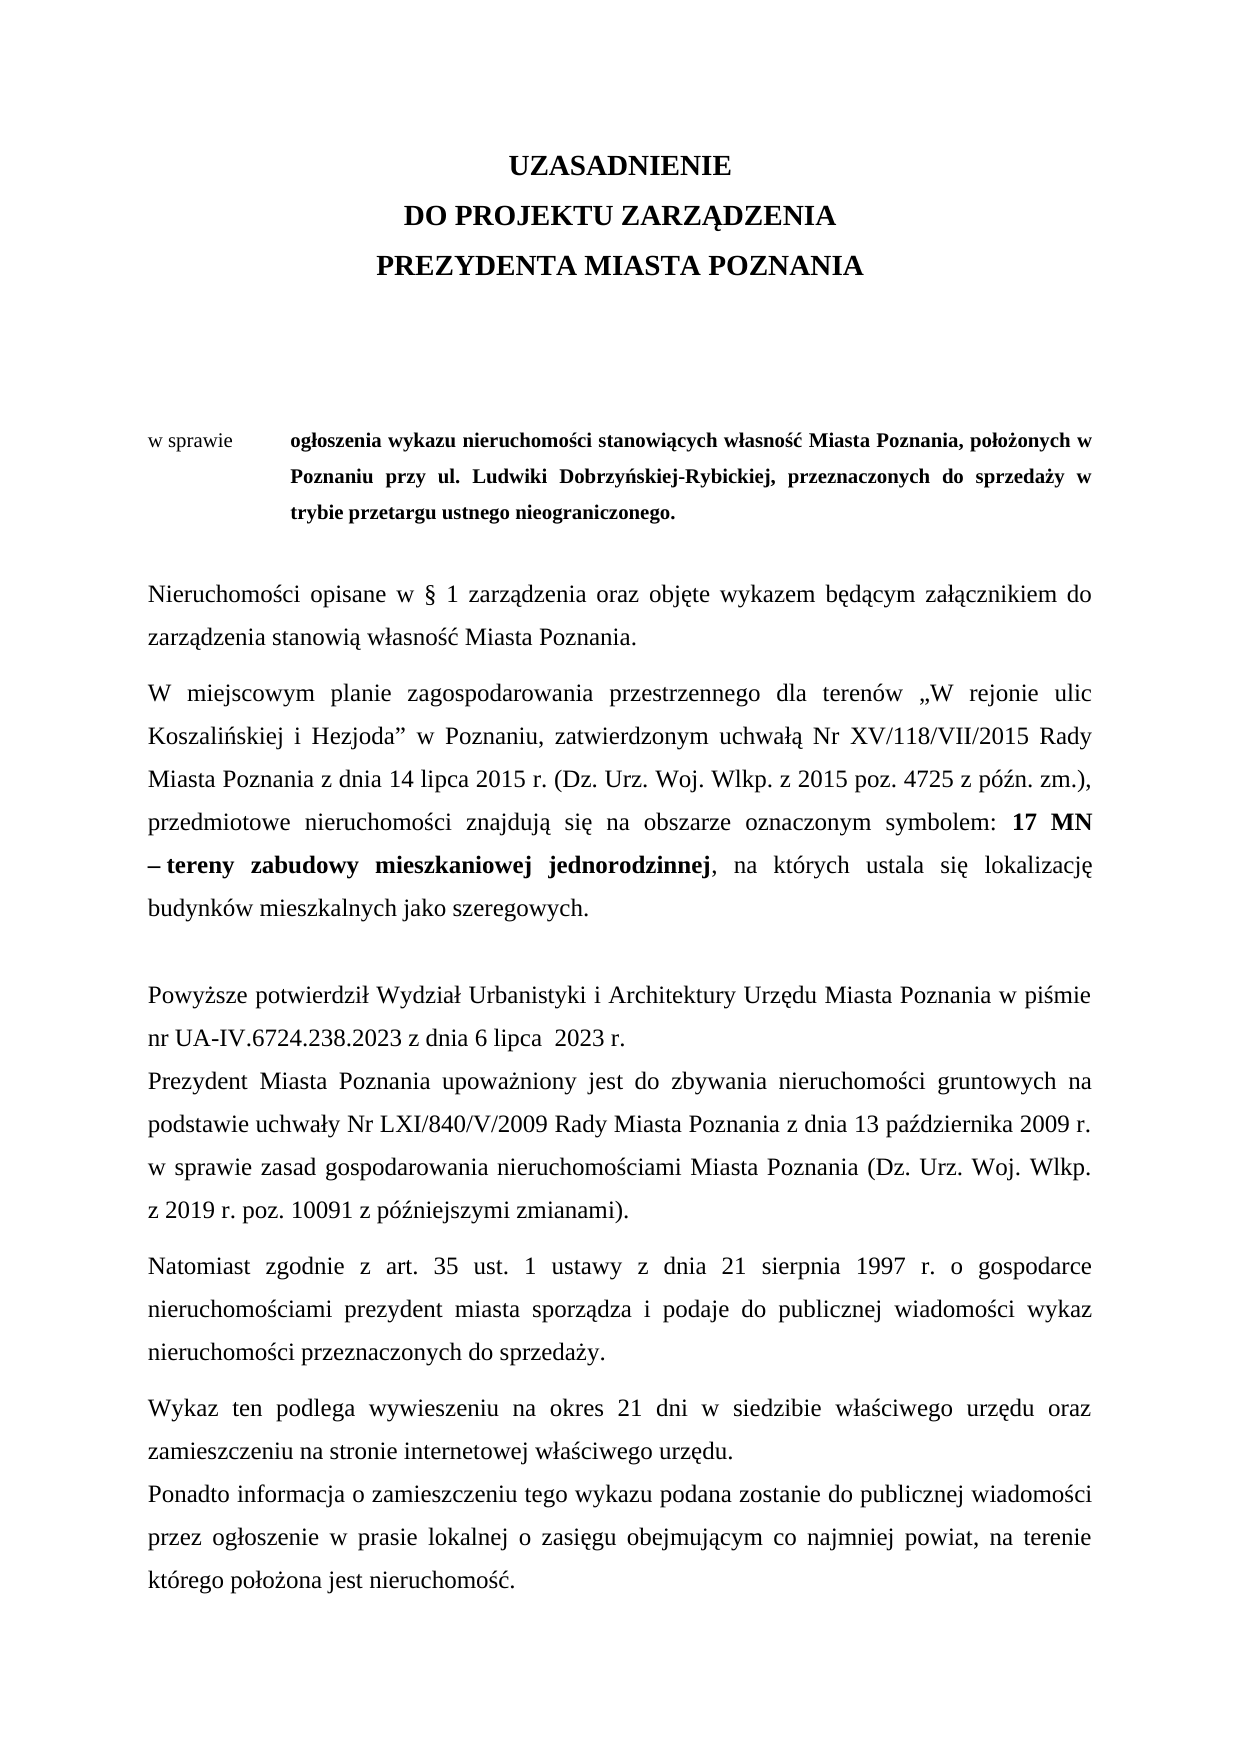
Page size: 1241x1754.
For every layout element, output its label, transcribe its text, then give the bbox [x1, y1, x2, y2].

text Powyższe potwierdził Wydział Urbanistyki i Architektury Urzędu Miasta Poznania w piśmie nr UA-IV.6724.238.2023 z dnia 6 lipca 2023 r. [148, 980, 1093, 1052]
subtitle PREZYDENTA MIASTA POZNANIA [148, 248, 1093, 282]
text Ponadto informacja o zamieszczeniu tego wykazu podana zostanie do publicznej wiadomości przez ogłoszenie w prasie lokalnej o zasięgu obejmującym co najmniej powiat, na terenie którego położona jest nieruchomość. [148, 1479, 1093, 1594]
table_header w sprawie [136, 428, 279, 536]
text Natomiast zgodnie z art. 35 ust. 1 ustawy z dnia 21 sierpnia 1997 r. o gospodarce nieruchomościami prezydent miasta sporządza i podaje do publicznej wiadomości wykaz nieruchomości przeznaczonych do sprzedaży. [148, 1251, 1093, 1366]
text Nieruchomości opisane w § 1 zarządzenia oraz objęte wykazem będącym załącznikiem do zarządzenia stanowią własność Miasta Poznania. [148, 579, 1093, 651]
subtitle DO PROJEKTU ZARZĄDZENIA [148, 198, 1093, 231]
text Prezydent Miasta Poznania upoważniony jest do zbywania nieruchomości gruntowych na podstawie uchwały Nr LXI/840/V/2009 Rady Miasta Poznania z dnia 13 października 2009 r. w sprawie zasad gospodarowania nieruchomościami Miasta Poznania (Dz. Urz. Woj. Wlkp. z 2019 r. poz. 10091 z późniejszymi zmianami). [148, 1066, 1093, 1224]
table_header ogłoszenia wykazu nieruchomości stanowiących własność Miasta Poznania, położonych w Poznaniu przy ul. Ludwiki Dobrzyńskiej-Rybickiej, przeznaczonych do sprzedaży w trybie przetargu ustnego nieograniczonego. [279, 428, 1104, 536]
text Wykaz ten podlega wywieszeniu na okres 21 dni w siedzibie właściwego urzędu oraz zamieszczeniu na stronie internetowej właściwego urzędu. [148, 1393, 1093, 1465]
text W miejscowym planie zagospodarowania przestrzennego dla terenów „W rejonie ulic Koszalińskiej i Hezjoda” w Poznaniu, zatwierdzonym uchwałą Nr XV/118/VII/2015 Rady Miasta Poznania z dnia 14 lipca 2015 r. (Dz. Urz. Woj. Wlkp. z 2015 poz. 4725 z późn. zm.), przedmiotowe nieruchomości znajdują się na obszarze oznaczonym symbolem: 17 MN – tereny zabudowy mieszkaniowej jednorodzinnej, na których ustala się lokalizację budynków mieszkalnych jako szeregowych. [148, 678, 1093, 922]
subtitle UZASADNIENIE [148, 148, 1093, 181]
